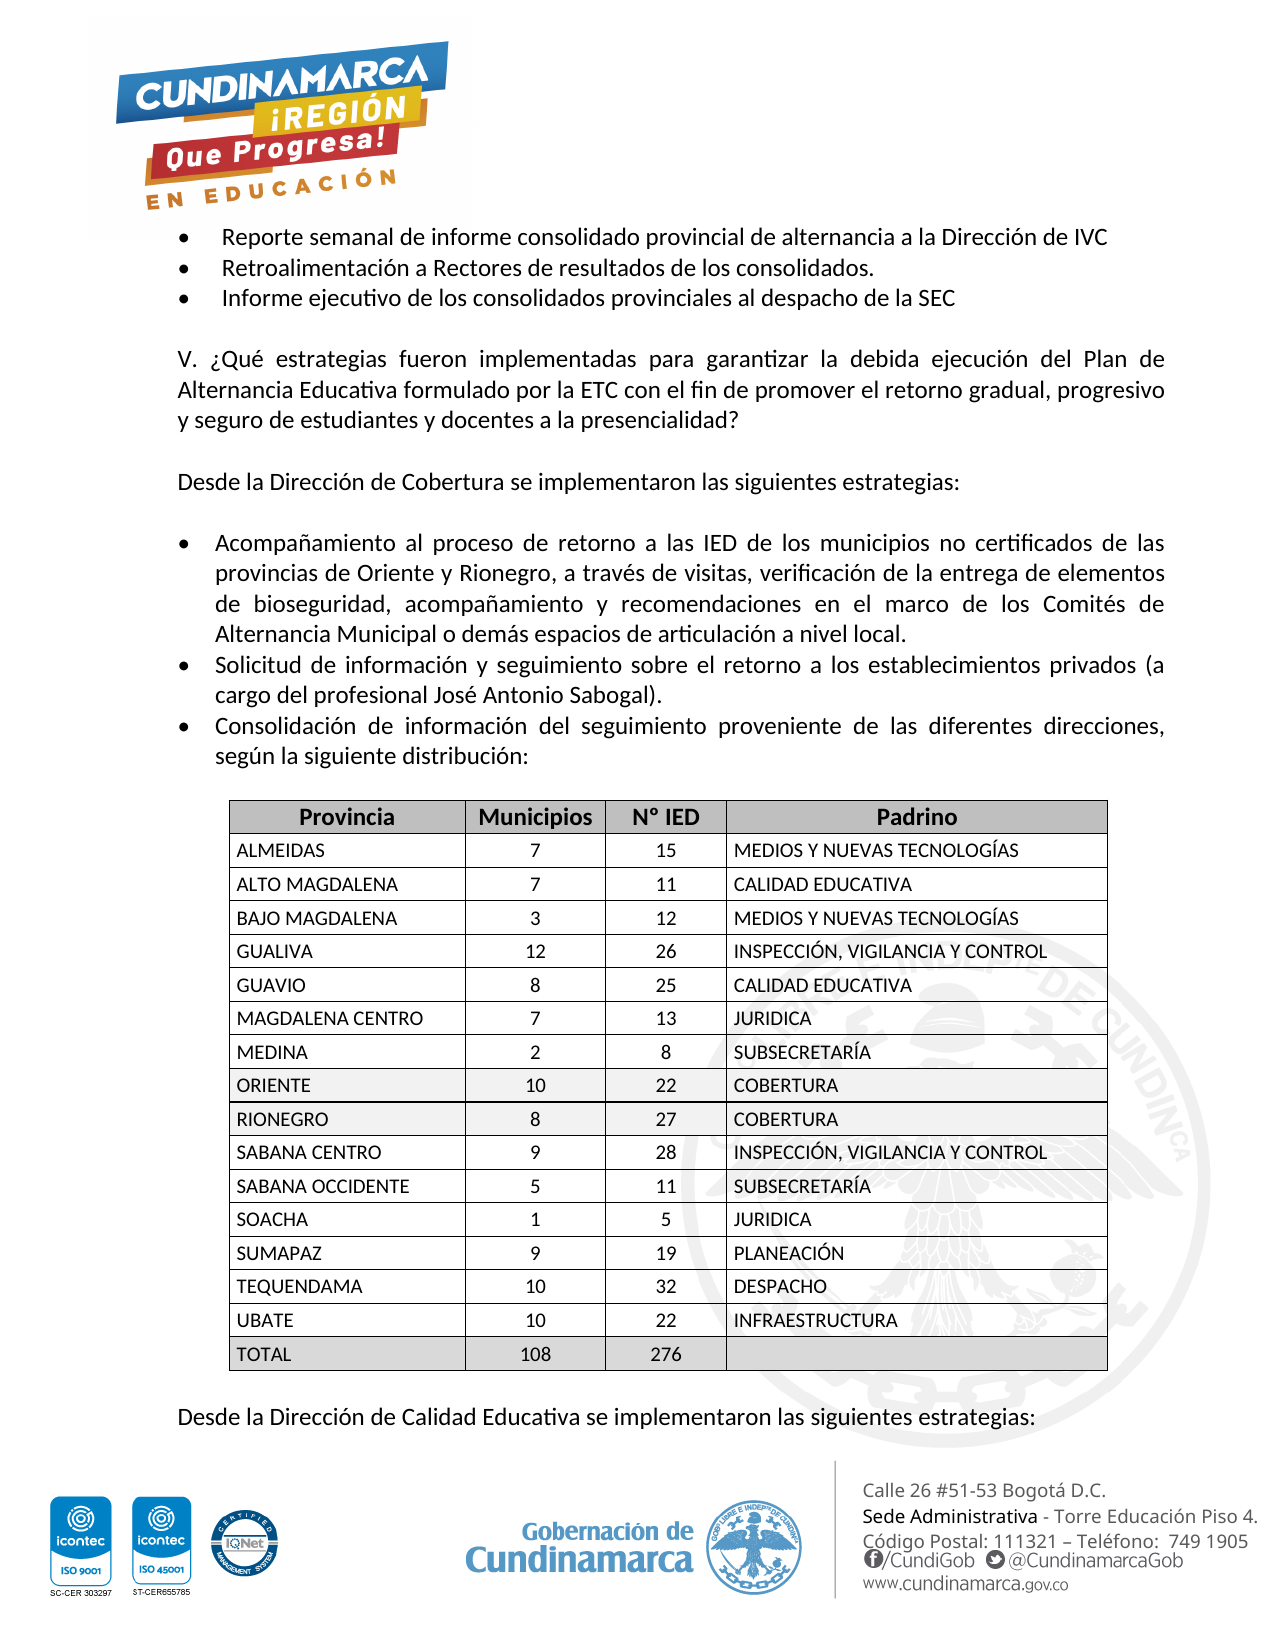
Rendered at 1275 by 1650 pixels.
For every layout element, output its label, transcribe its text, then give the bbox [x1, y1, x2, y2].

table_cell 19 [606, 1237, 726, 1269]
table_cell 10 [466, 1270, 605, 1303]
table_cell 108 [466, 1337, 605, 1370]
table_cell 276 [606, 1337, 726, 1370]
table_cell COBERTURA [727, 1069, 1107, 1101]
table_cell 11 [606, 1170, 726, 1202]
table_cell INFRAESTRUCTURA [727, 1304, 1107, 1336]
table_cell MEDIOS Y NUEVAS TECNOLOGÍAS [727, 901, 1107, 934]
table_cell SABANA CENTRO [230, 1136, 465, 1168]
table_cell MEDIOS Y NUEVAS TECNOLOGÍAS [727, 834, 1107, 867]
table_cell 7 [466, 1002, 605, 1034]
table_cell RIONEGRO [230, 1103, 465, 1135]
table_cell 12 [466, 935, 605, 967]
table_cell 5 [466, 1170, 605, 1202]
table_cell 15 [606, 834, 726, 867]
table_cell UBATE [230, 1304, 465, 1336]
table_header Nº IED [606, 801, 726, 833]
picture [0, 899, 1262, 1640]
list Retroalimentación a Rectores de resultados de los consolidados. [177, 252, 1166, 282]
table_cell 32 [606, 1270, 726, 1303]
list Informe ejecutivo de los consolidados provinciales al despacho de la SEC [177, 282, 1166, 313]
table_cell 26 [606, 935, 726, 967]
table_cell 27 [606, 1103, 726, 1135]
table_cell CALIDAD EDUCATIVA [727, 968, 1107, 1001]
table_header Provincia [230, 801, 465, 833]
table_cell [727, 1337, 1107, 1370]
table_cell CALIDAD EDUCATIVA [727, 868, 1107, 900]
picture [86, 16, 479, 241]
table_cell 22 [606, 1304, 726, 1336]
table_cell BAJO MAGDALENA [230, 901, 465, 934]
table_cell ALMEIDAS [230, 834, 465, 867]
table_cell 28 [606, 1136, 726, 1168]
list Consolidación de información del seguimiento proveniente de las diferentes direcciones, según la siguiente distribución: [177, 710, 1166, 771]
table_cell 7 [466, 868, 605, 900]
table_cell 3 [466, 901, 605, 934]
table_cell ALTO MAGDALENA [230, 868, 465, 900]
table_cell GUAVIO [230, 968, 465, 1001]
table_header Municipios [466, 801, 605, 833]
table_cell 8 [466, 1103, 605, 1135]
table_cell 9 [466, 1136, 605, 1168]
table_cell SUBSECRETARÍA [727, 1035, 1107, 1068]
table_cell 8 [466, 968, 605, 1001]
table_cell 8 [606, 1035, 726, 1068]
table_cell 5 [606, 1203, 726, 1236]
table_cell 9 [466, 1237, 605, 1269]
table_cell 10 [466, 1069, 605, 1101]
table_cell INSPECCIÓN, VIGILANCIA Y CONTROL [727, 1136, 1107, 1168]
table_cell JURIDICA [727, 1203, 1107, 1236]
table_cell ORIENTE [230, 1069, 465, 1101]
table_cell 11 [606, 868, 726, 900]
table_cell SOACHA [230, 1203, 465, 1236]
list Solicitud de información y seguimiento sobre el retorno a los establecimientos privados (a cargo del profesional José Antonio Sabogal). [177, 649, 1166, 710]
table_cell COBERTURA [727, 1103, 1107, 1135]
text Desde la Dirección de Cobertura se implementaron las siguientes estrategias: [177, 466, 1166, 496]
table_cell TEQUENDAMA [230, 1270, 465, 1303]
table_cell INSPECCIÓN, VIGILANCIA Y CONTROL [727, 935, 1107, 967]
table_cell TOTAL [230, 1337, 465, 1370]
table_cell 1 [466, 1203, 605, 1236]
list Acompañamiento al proceso de retorno a las IED de los municipios no certificados de las provincias de Oriente y Rionegro, a través de visitas, verificación de la entrega de elementos de bioseguridad, acompañamiento y recomendaciones en el marco de los Comités de Alternancia Municipal o demás espacios de articulación a nivel local. [177, 527, 1166, 649]
table_header Padrino [727, 801, 1107, 833]
table_cell 7 [466, 834, 605, 867]
table_cell GUALIVA [230, 935, 465, 967]
table_cell 25 [606, 968, 726, 1001]
table_cell SUMAPAZ [230, 1237, 465, 1269]
table_cell SABANA OCCIDENTE [230, 1170, 465, 1202]
text V. ¿Qué estrategias fueron implementadas para garantizar la debida ejecución del Plan de Alternancia Educativa formulado por la ETC con el fin de promover el retorno gradual, progresivo y seguro de estudiantes y docentes a la presencialidad? [177, 343, 1166, 435]
list Reporte semanal de informe consolidado provincial de alternancia a la Dirección de IVC [177, 221, 1166, 252]
table_cell 10 [466, 1304, 605, 1336]
table_cell 22 [606, 1069, 726, 1101]
table_cell SUBSECRETARÍA [727, 1170, 1107, 1202]
table_cell 2 [466, 1035, 605, 1068]
table_cell DESPACHO [727, 1270, 1107, 1303]
table_cell MEDINA [230, 1035, 465, 1068]
table_cell 13 [606, 1002, 726, 1034]
table_cell MAGDALENA CENTRO [230, 1002, 465, 1034]
text Desde la Dirección de Calidad Educativa se implementaron las siguientes estrategias: [177, 1401, 1166, 1432]
table_cell PLANEACIÓN [727, 1237, 1107, 1269]
table_cell JURIDICA [727, 1002, 1107, 1034]
table_cell 12 [606, 901, 726, 934]
